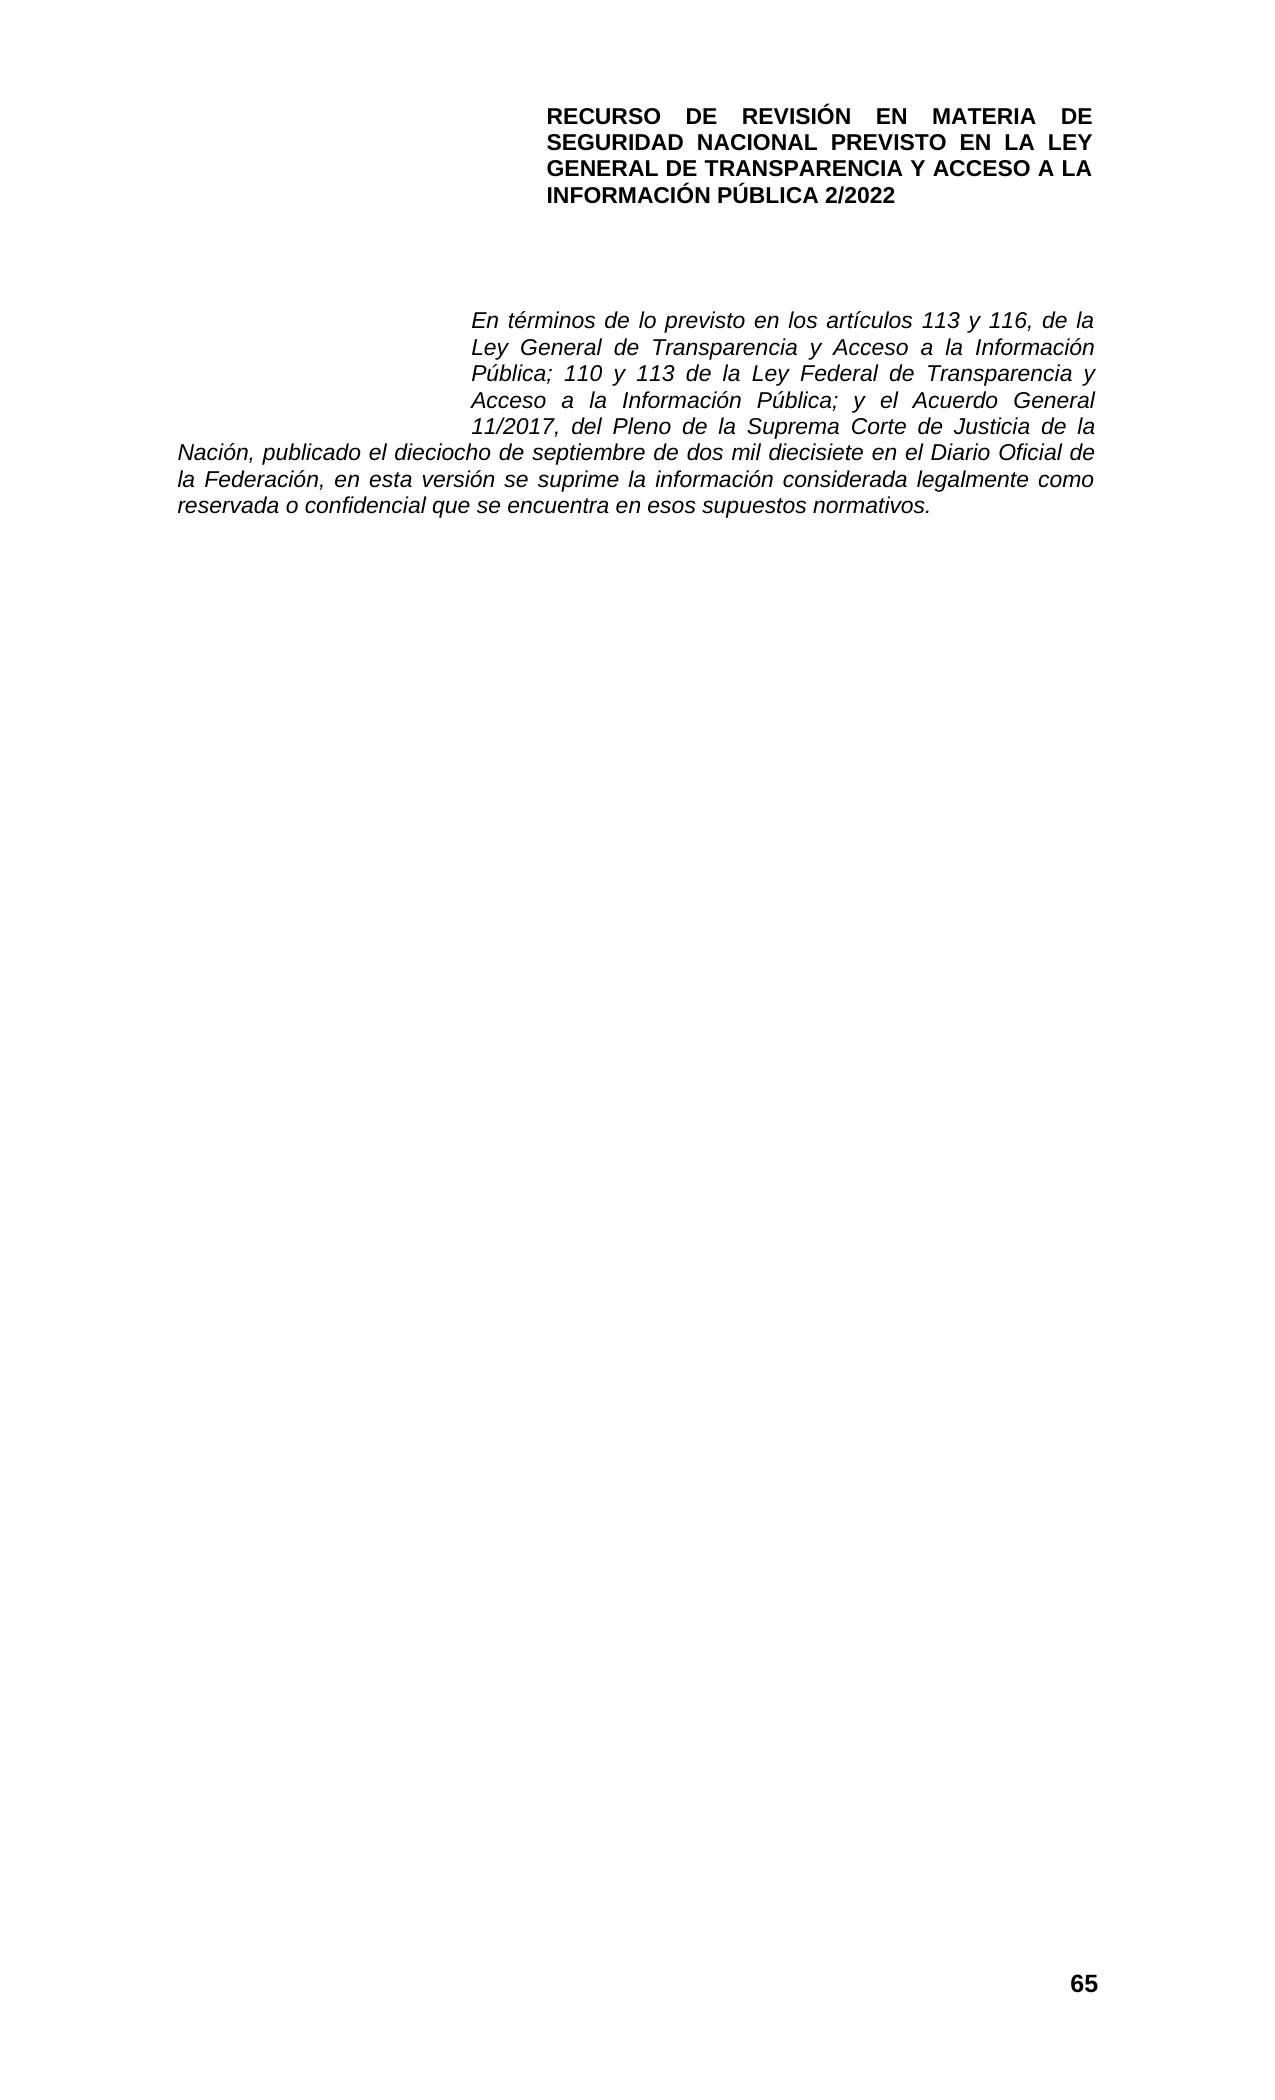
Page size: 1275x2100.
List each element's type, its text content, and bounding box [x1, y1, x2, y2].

text En términos de lo previsto en los artículos 113 y 116, de la Ley General de Transparencia y Acceso a la Información Pública; 110 y 113 de la Ley Federal de Transparencia y Acceso a la Información Pública; y el Acuerdo General 11/2017, del Pleno de la Suprema Corte de Justicia de la Nación, publicado el dieciocho de septiembre de dos mil diecisiete en el Diario Oficial de la Federación, en esta versión se suprime la información considerada legalmente como reservada o confidencial que se encuentra en esos supuestos normativos. [177, 307, 1098, 518]
